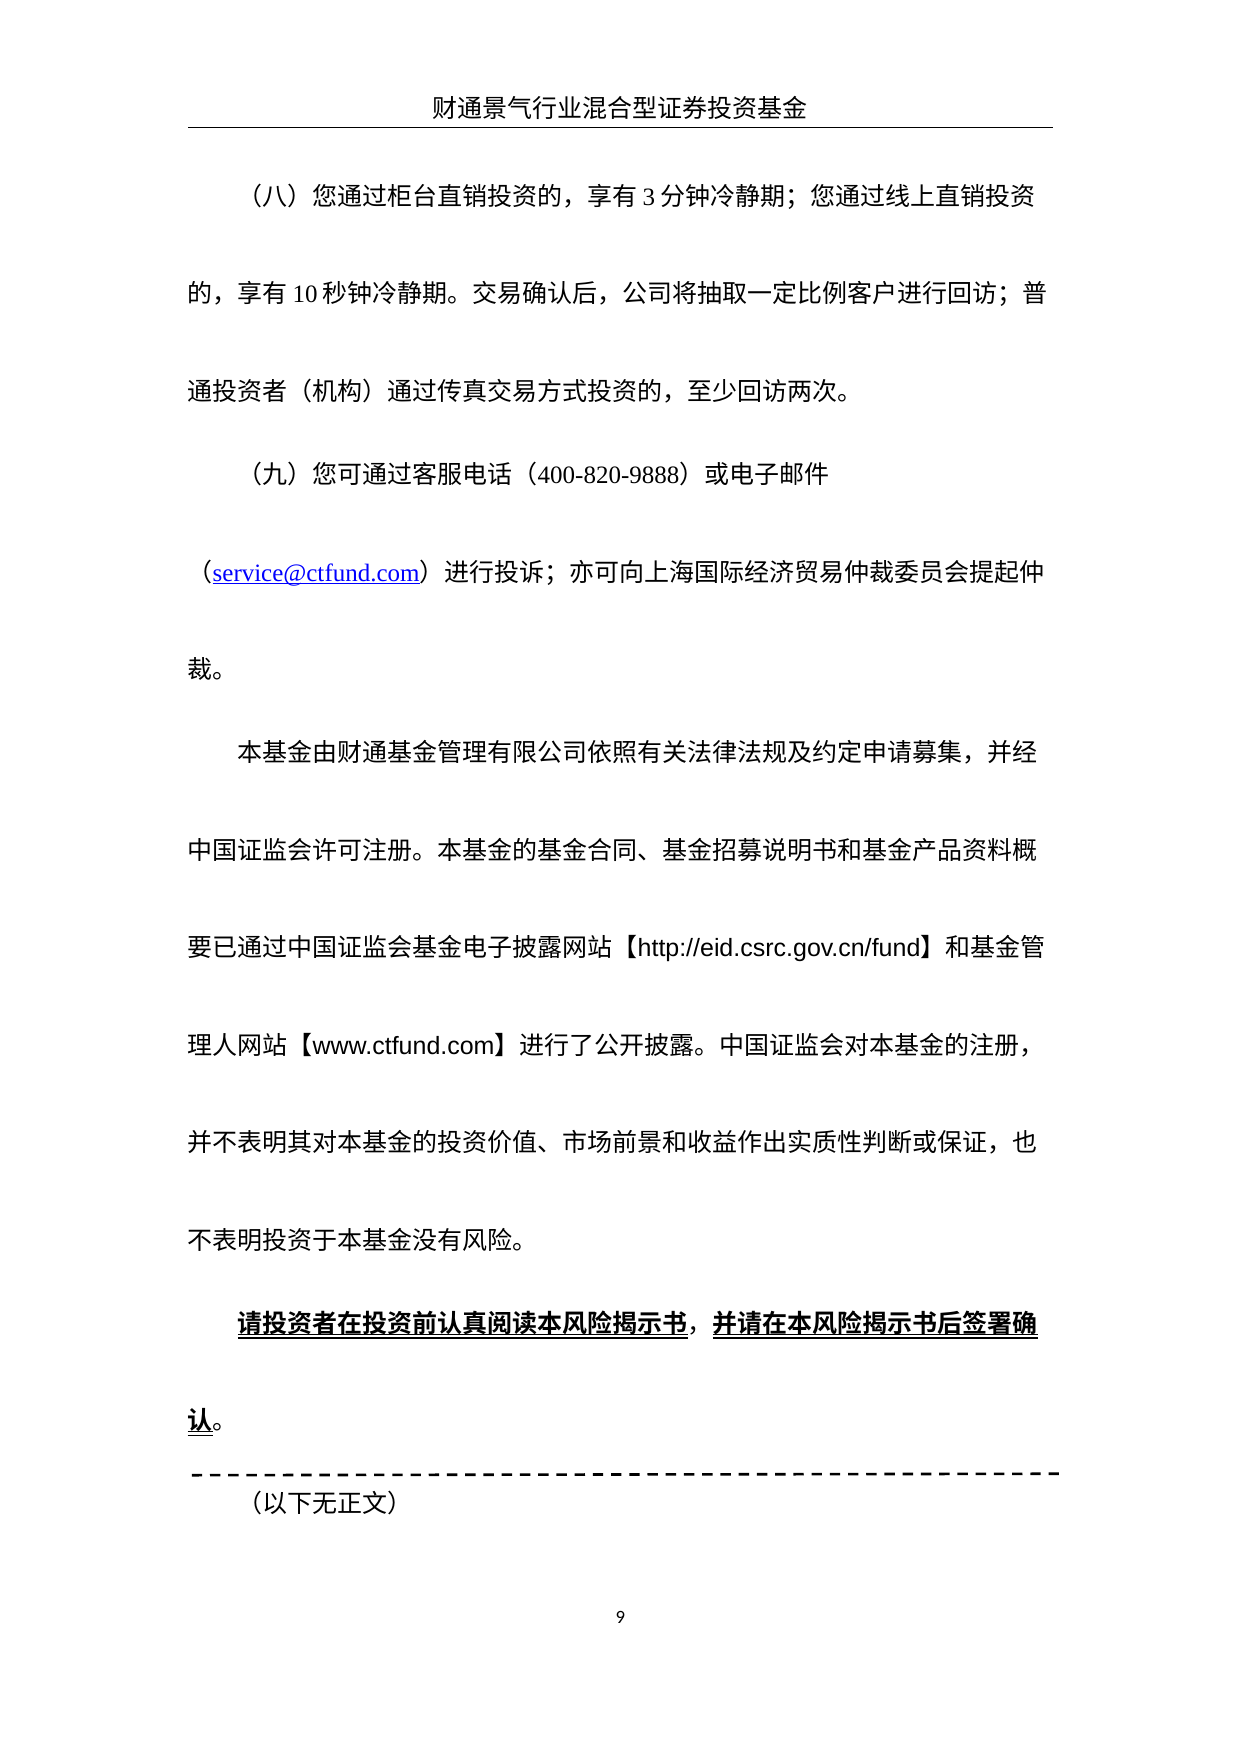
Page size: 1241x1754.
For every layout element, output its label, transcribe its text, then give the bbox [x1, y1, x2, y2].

text 本基金由财通基金管理有限公司依照有关法律法规及约定申请募集，并经中国证监会许可注册。本基金的基金合同、基金招募说明书和基金产品资料概要已通过中国证监会基金电子披露网站【http://eid.csrc.gov.cn/fund】和基金管理人网站【www.ctfund.com】进行了公开披露。中国证监会对本基金的注册，并不表明其对本基金的投资价值、市场前景和收益作出实质性判断或保证，也不表明投资于本基金没有风险。 [187, 718, 1053, 1271]
text （九）您可通过客服电话（400-820-9888）或电子邮件（service@ctfund.com）进行投诉；亦可向上海国际经济贸易仲裁委员会提起仲裁。 [187, 440, 1053, 700]
text （以下无正文） [187, 1469, 1053, 1534]
text 请投资者在投资前认真阅读本风险揭示书，并请在本风险揭示书后签署确认。 [187, 1289, 1053, 1451]
text （八）您通过柜台直销投资的，享有3分钟冷静期；您通过线上直销投资的，享有10秒钟冷静期。交易确认后，公司将抽取一定比例客户进行回访；普通投资者（机构）通过传真交易方式投资的，至少回访两次。 [187, 162, 1053, 422]
